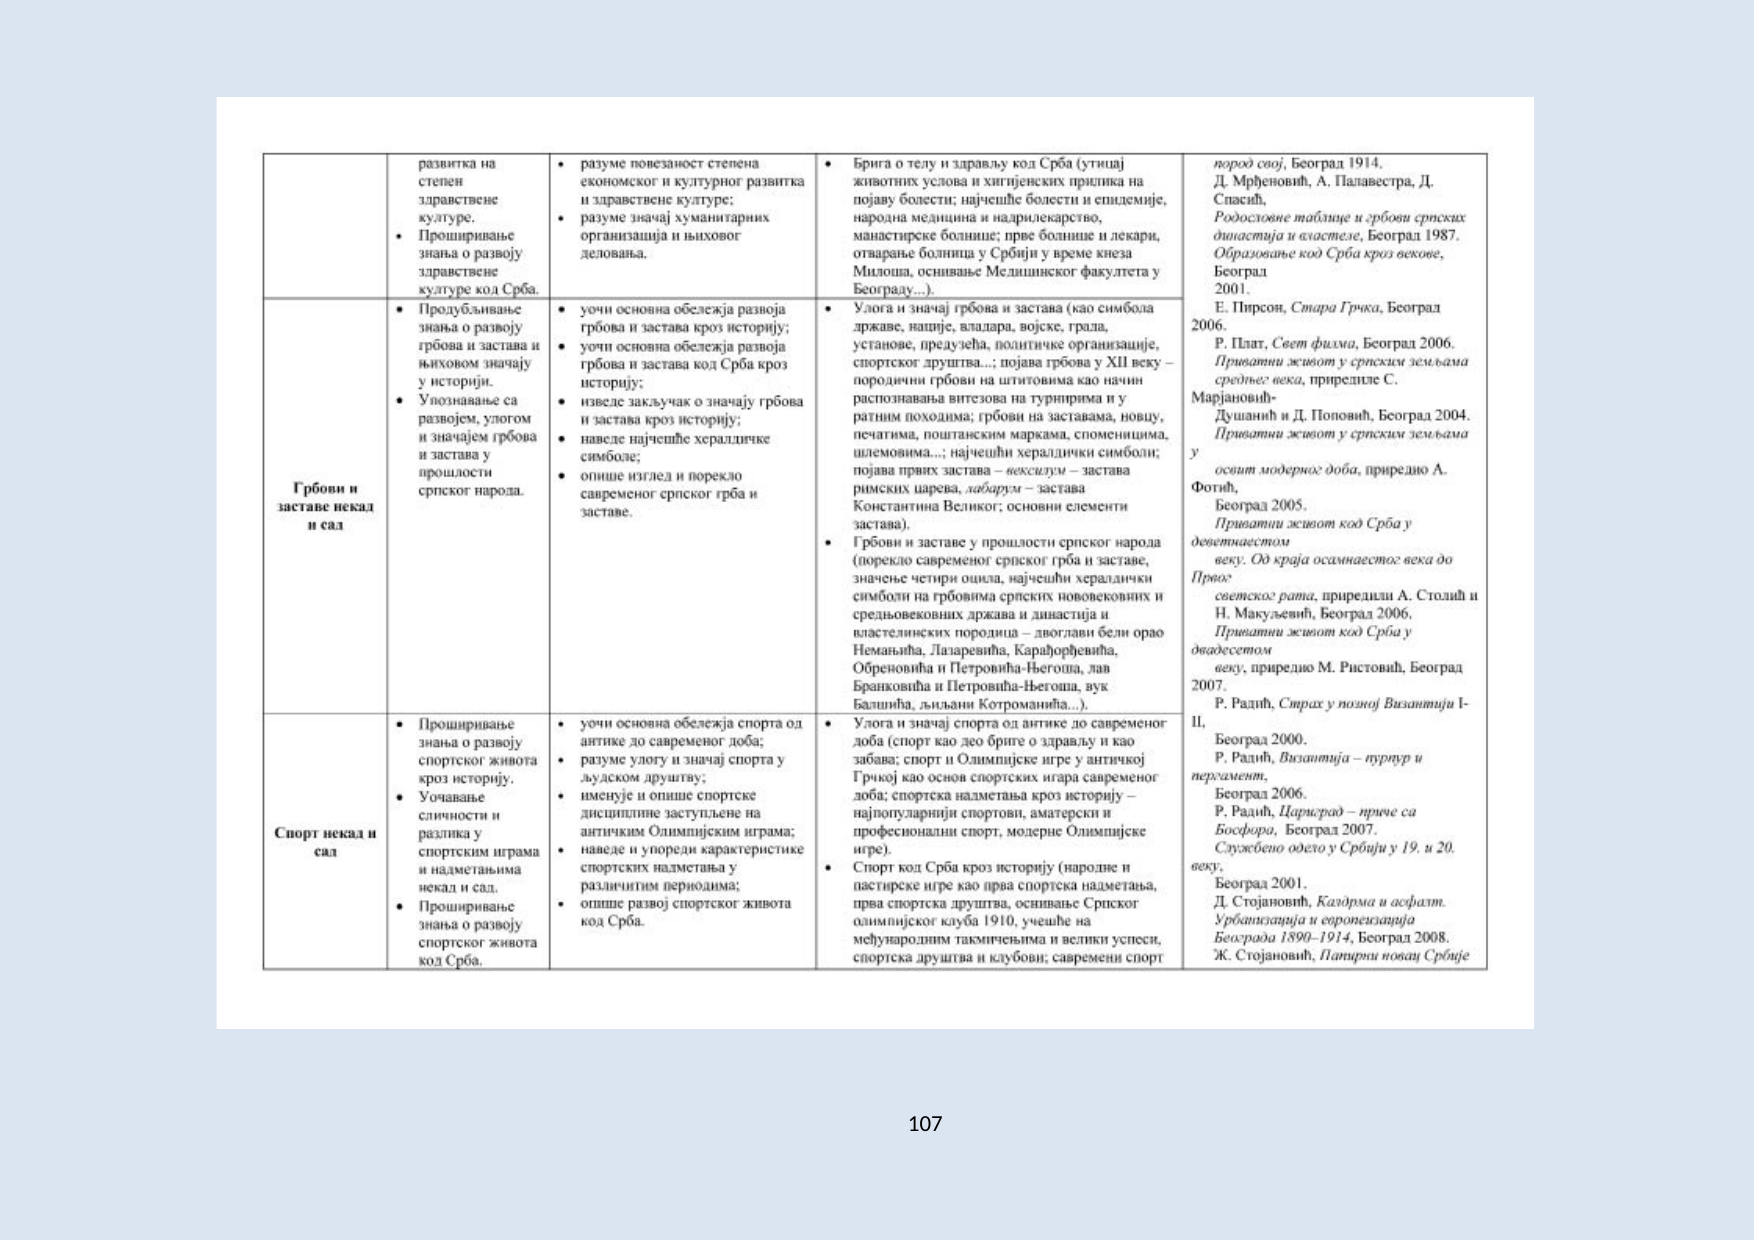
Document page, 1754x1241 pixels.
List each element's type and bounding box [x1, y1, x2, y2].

picture [216, 97, 1535, 1029]
